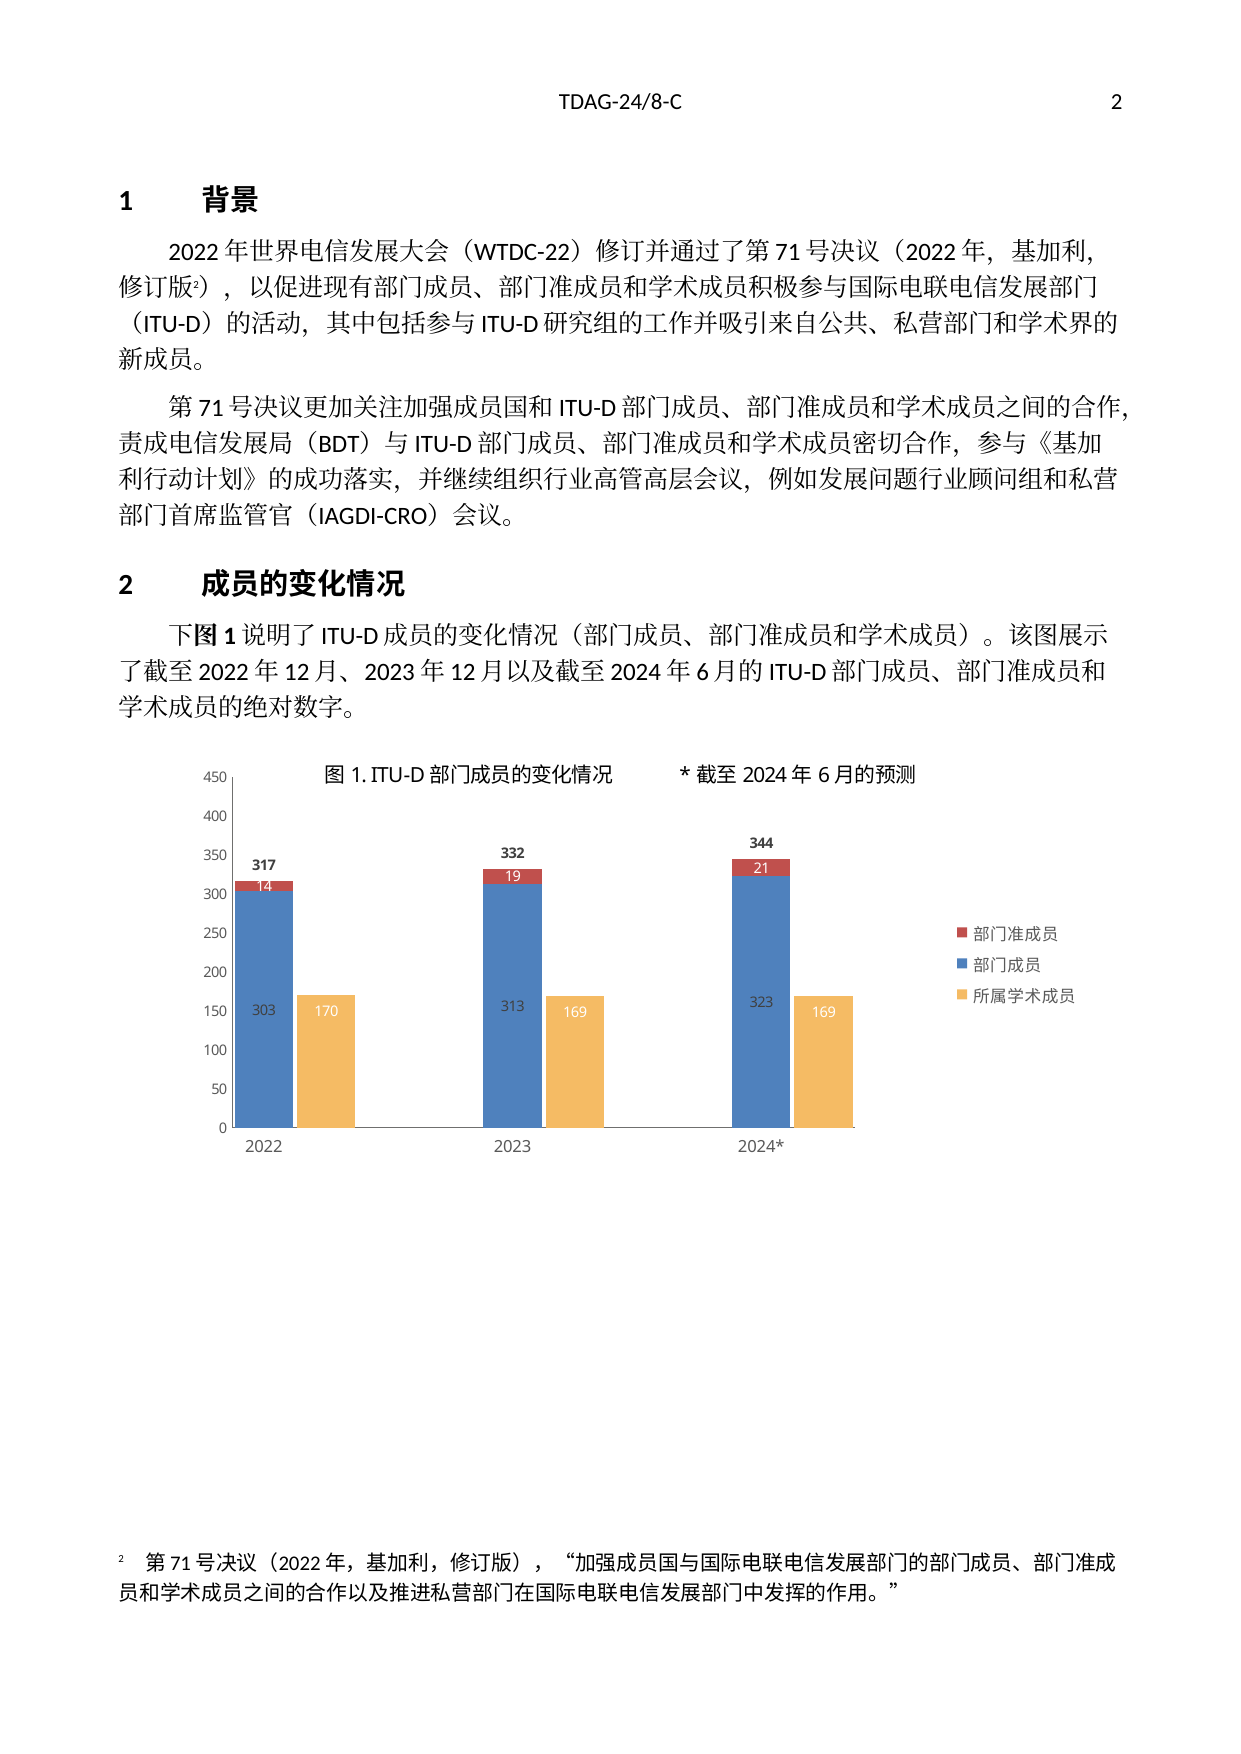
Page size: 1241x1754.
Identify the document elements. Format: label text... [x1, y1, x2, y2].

subtitle 1 背景 [118, 177, 1122, 219]
text 2022年世界电信发展大会（WTDC-22）修订并通过了第71号决议（2022年，基加利，修订版），以促进现有部门成员、部门准成员和学术成员积极参与国际电联电信发展部门（ITU-D）的活动，其中包括参与ITU-D研究组的工作并吸引来自公共、私营部门和学术界的新成员。 [118, 232, 1122, 375]
text 第71号决议更加关注加强成员国和ITU-D部门成员、部门准成员和学术成员之间的合作，责成电信发展局（BDT）与ITU-D部门成员、部门准成员和学术成员密切合作，参与《基加利行动计划》的成功落实，并继续组织行业高管高层会议，例如发展问题行业顾问组和私营部门首席监管官（IAGDI-CRO）会议。 [118, 388, 1122, 532]
subtitle 2 成员的变化情况 [118, 561, 1122, 603]
text 下图1说明了ITU-D成员的变化情况（部门成员、部门准成员和学术成员）。该图展示了截至2022年12月、2023年12月以及截至2024年6月的ITU-D部门成员、部门准成员和学术成员的绝对数字。 [118, 616, 1122, 723]
